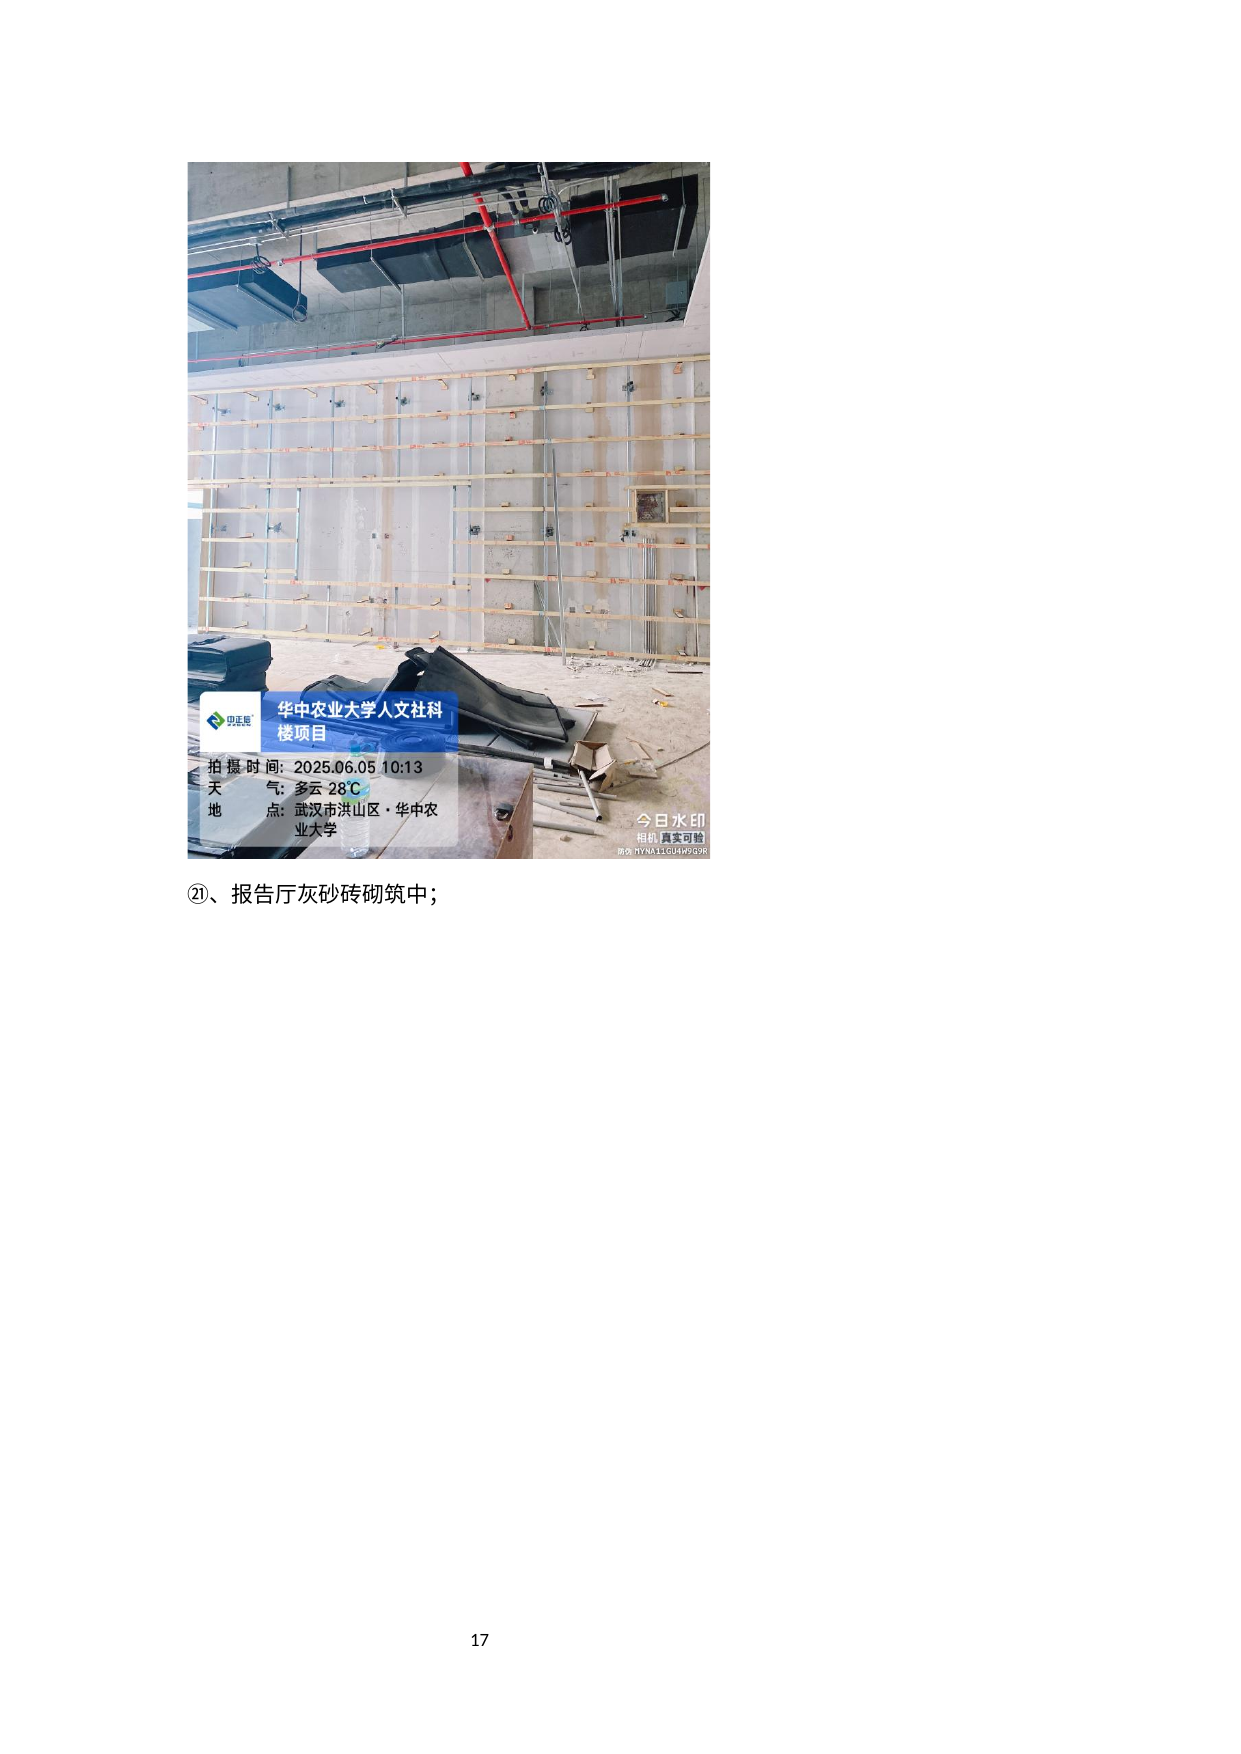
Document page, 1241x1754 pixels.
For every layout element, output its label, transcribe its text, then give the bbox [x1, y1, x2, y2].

picture [187, 162, 711, 859]
list 报告厅灰砂砖砌筑中； [187, 877, 1053, 909]
